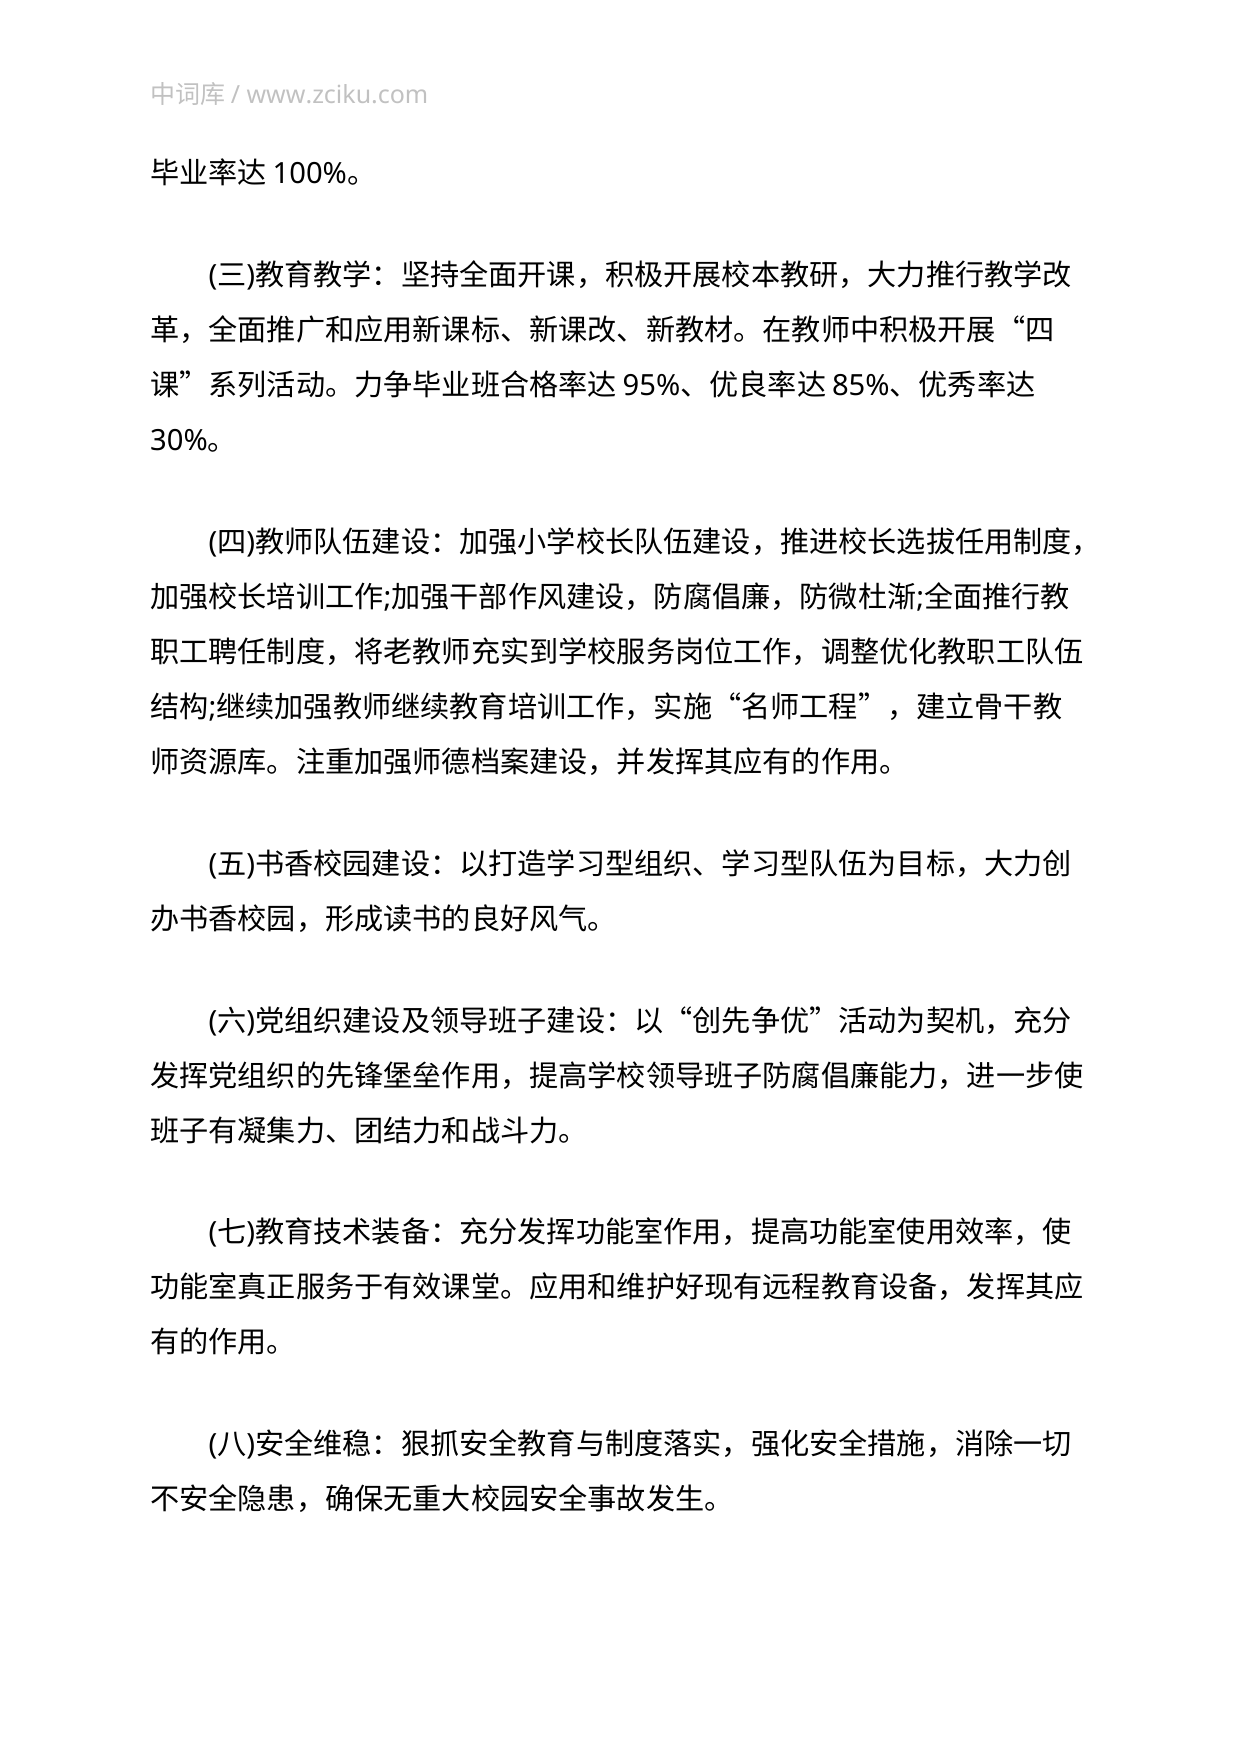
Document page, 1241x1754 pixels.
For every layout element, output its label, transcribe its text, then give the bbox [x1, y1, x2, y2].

text (五)书香校园建设：以打造学习型组织、学习型队伍为目标，大力创办书香校园，形成读书的良好风气。 [150, 841, 1090, 938]
text (七)教育技术装备：充分发挥功能室作用，提高功能室使用效率，使功能室真正服务于有效课堂。应用和维护好现有远程教育设备，发挥其应有的作用。 [150, 1209, 1090, 1361]
text (四)教师队伍建设：加强小学校长队伍建设，推进校长选拔任用制度，加强校长培训工作;加强干部作风建设，防腐倡廉，防微杜渐;全面推行教职工聘任制度，将老教师充实到学校服务岗位工作，调整优化教职工队伍结构;继续加强教师继续教育培训工作，实施“名师工程”，建立骨干教师资源库。注重加强师德档案建设，并发挥其应有的作用。 [150, 519, 1090, 781]
text (三)教育教学：坚持全面开课，积极开展校本教研，大力推行教学改革，全面推广和应用新课标、新课改、新教材。在教师中积极开展“四课”系列活动。力争毕业班合格率达95%、优良率达85%、优秀率达30%。 [150, 252, 1090, 459]
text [150, 150, 1090, 192]
text (八)安全维稳：狠抓安全教育与制度落实，强化安全措施，消除一切不安全隐患，确保无重大校园安全事故发生。 [150, 1421, 1090, 1518]
text (六)党组织建设及领导班子建设：以“创先争优”活动为契机，充分发挥党组织的先锋堡垒作用，提高学校领导班子防腐倡廉能力，进一步使班子有凝集力、团结力和战斗力。 [150, 997, 1090, 1149]
